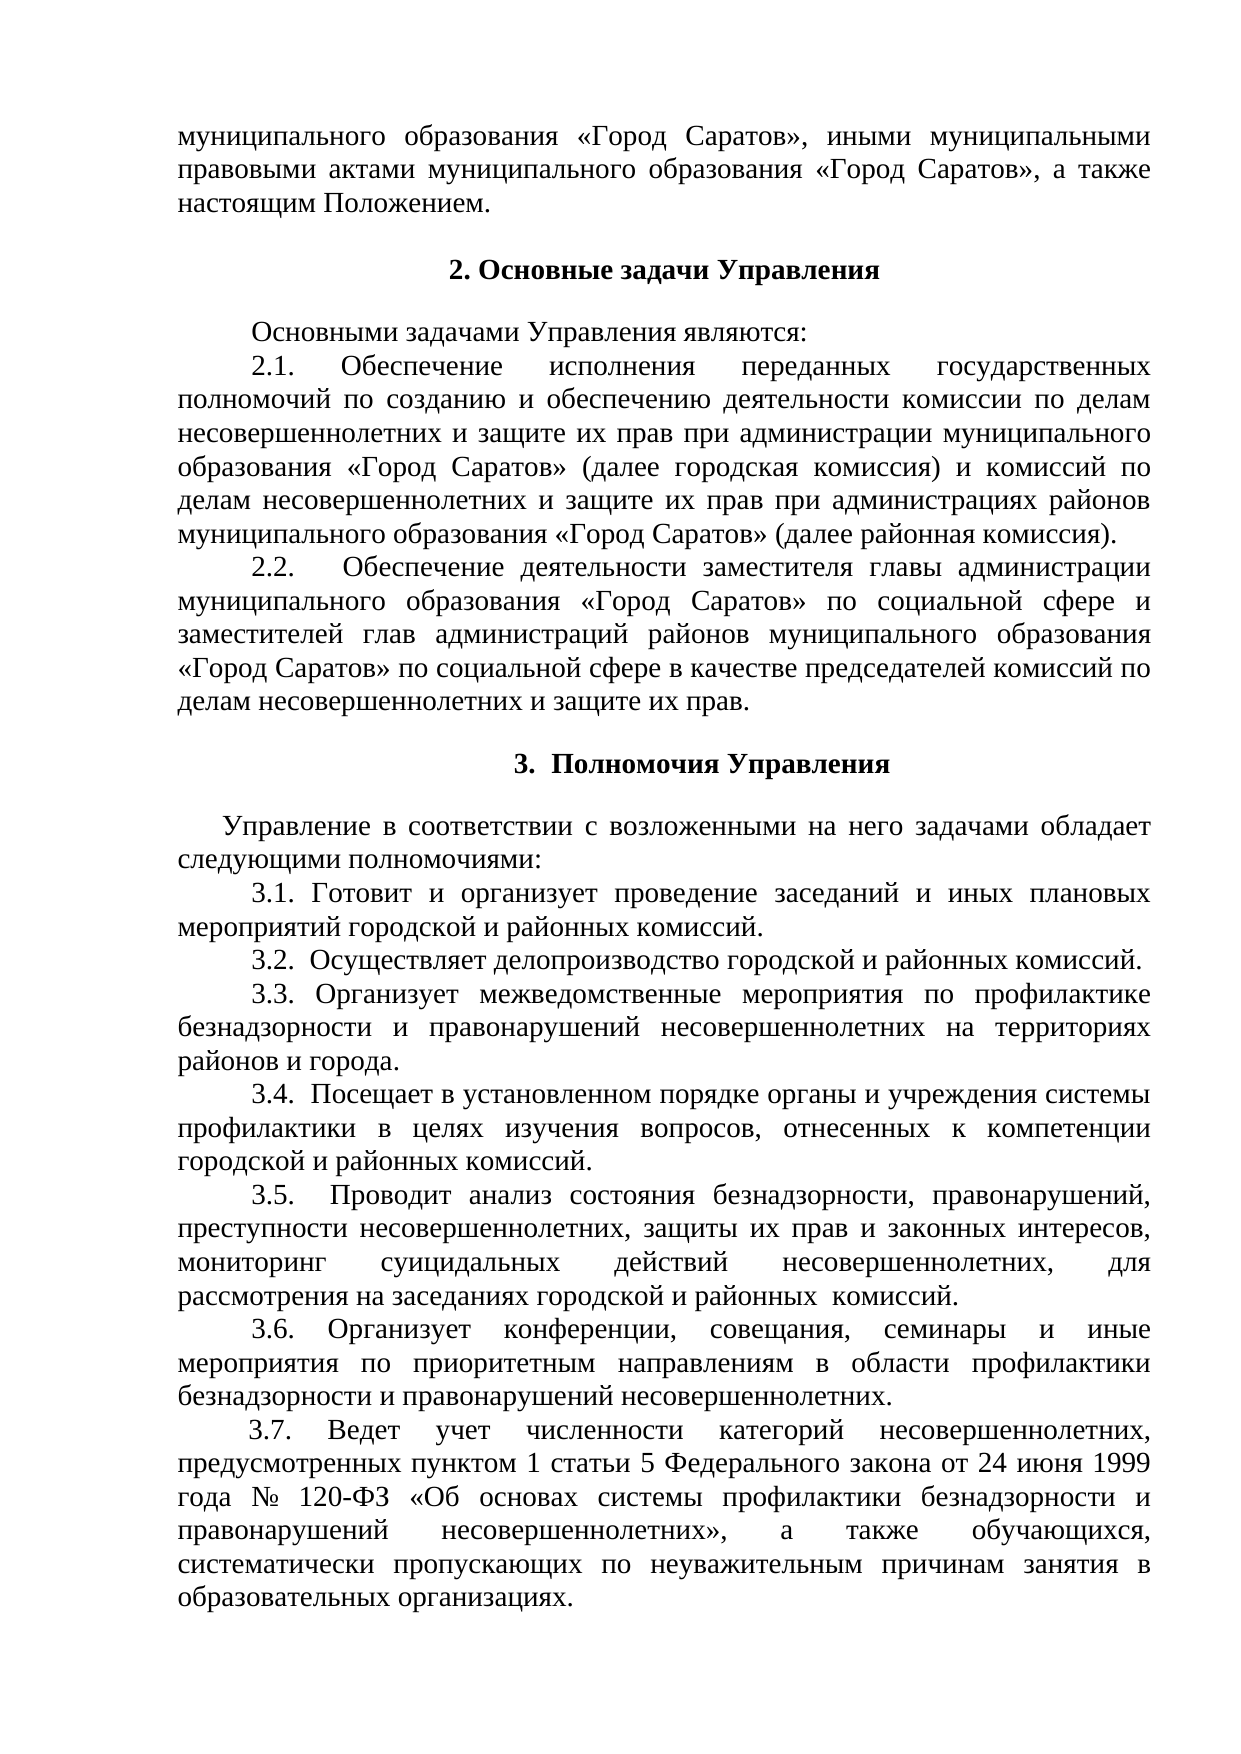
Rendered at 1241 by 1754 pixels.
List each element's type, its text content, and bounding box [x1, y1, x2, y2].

text Управление в соответствии с возложенными на него задачами обладает следующими полномочиями: [177, 808, 1152, 875]
text 3.3. Организует межведомственные мероприятия по профилактике безнадзорности и правонарушений несовершеннолетних на территориях районов и города. [177, 976, 1152, 1076]
text 3.7. Ведет учет численности категорий несовершеннолетних, предусмотренных пунктом 1 статьи 5 Федерального закона от 24 июня 1999 года № 120-ФЗ «Об основах системы профилактики безнадзорности и правонарушений несовершеннолетних», а также обучающихся, систематически пропускающих по неуважительным причинам занятия в образовательных организациях. [177, 1412, 1152, 1613]
text 3.1. Готовит и организует проведение заседаний и иных плановых мероприятий городской и районных комиссий. [177, 875, 1152, 942]
text 2. Основные задачи Управления [177, 252, 1152, 286]
text Основными задачами Управления являются: [177, 314, 1152, 348]
text 3.5. Проводит анализ состояния безнадзорности, правонарушений, преступности несовершеннолетних, защиты их прав и законных интересов, мониторинг суицидальных действий несовершеннолетних, для рассмотрения на заседаниях городской и районных комиссий. [177, 1177, 1152, 1311]
text 2.1. Обеспечение исполнения переданных государственных полномочий по созданию и обеспечению деятельности комиссии по делам несовершеннолетних и защите их прав при администрации муниципального образования «Город Саратов» (далее городская комиссия) и комиссий по делам несовершеннолетних и защите их прав при администрациях районов муниципального образования «Город Саратов» (далее районная комиссия). [177, 348, 1152, 549]
text 2.2. Обеспечение деятельности заместителя главы администрации муниципального образования «Город Саратов» по социальной сфере и заместителей глав администраций районов муниципального образования «Город Саратов» по социальной сфере в качестве председателей комиссий по делам несовершеннолетних и защите их прав. [177, 549, 1152, 717]
text 3.6. Организует конференции, совещания, семинары и иные мероприятия по приоритетным направлениям в области профилактики безнадзорности и правонарушений несовершеннолетних. [177, 1311, 1152, 1412]
text 3.2. Осуществляет делопроизводство городской и районных комиссий. [177, 942, 1152, 976]
list Полномочия Управления [252, 746, 1152, 779]
text 3.4. Посещает в установленном порядке органы и учреждения системы профилактики в целях изучения вопросов, отнесенных к компетенции городской и районных комиссий. [177, 1076, 1152, 1177]
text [177, 118, 1152, 219]
